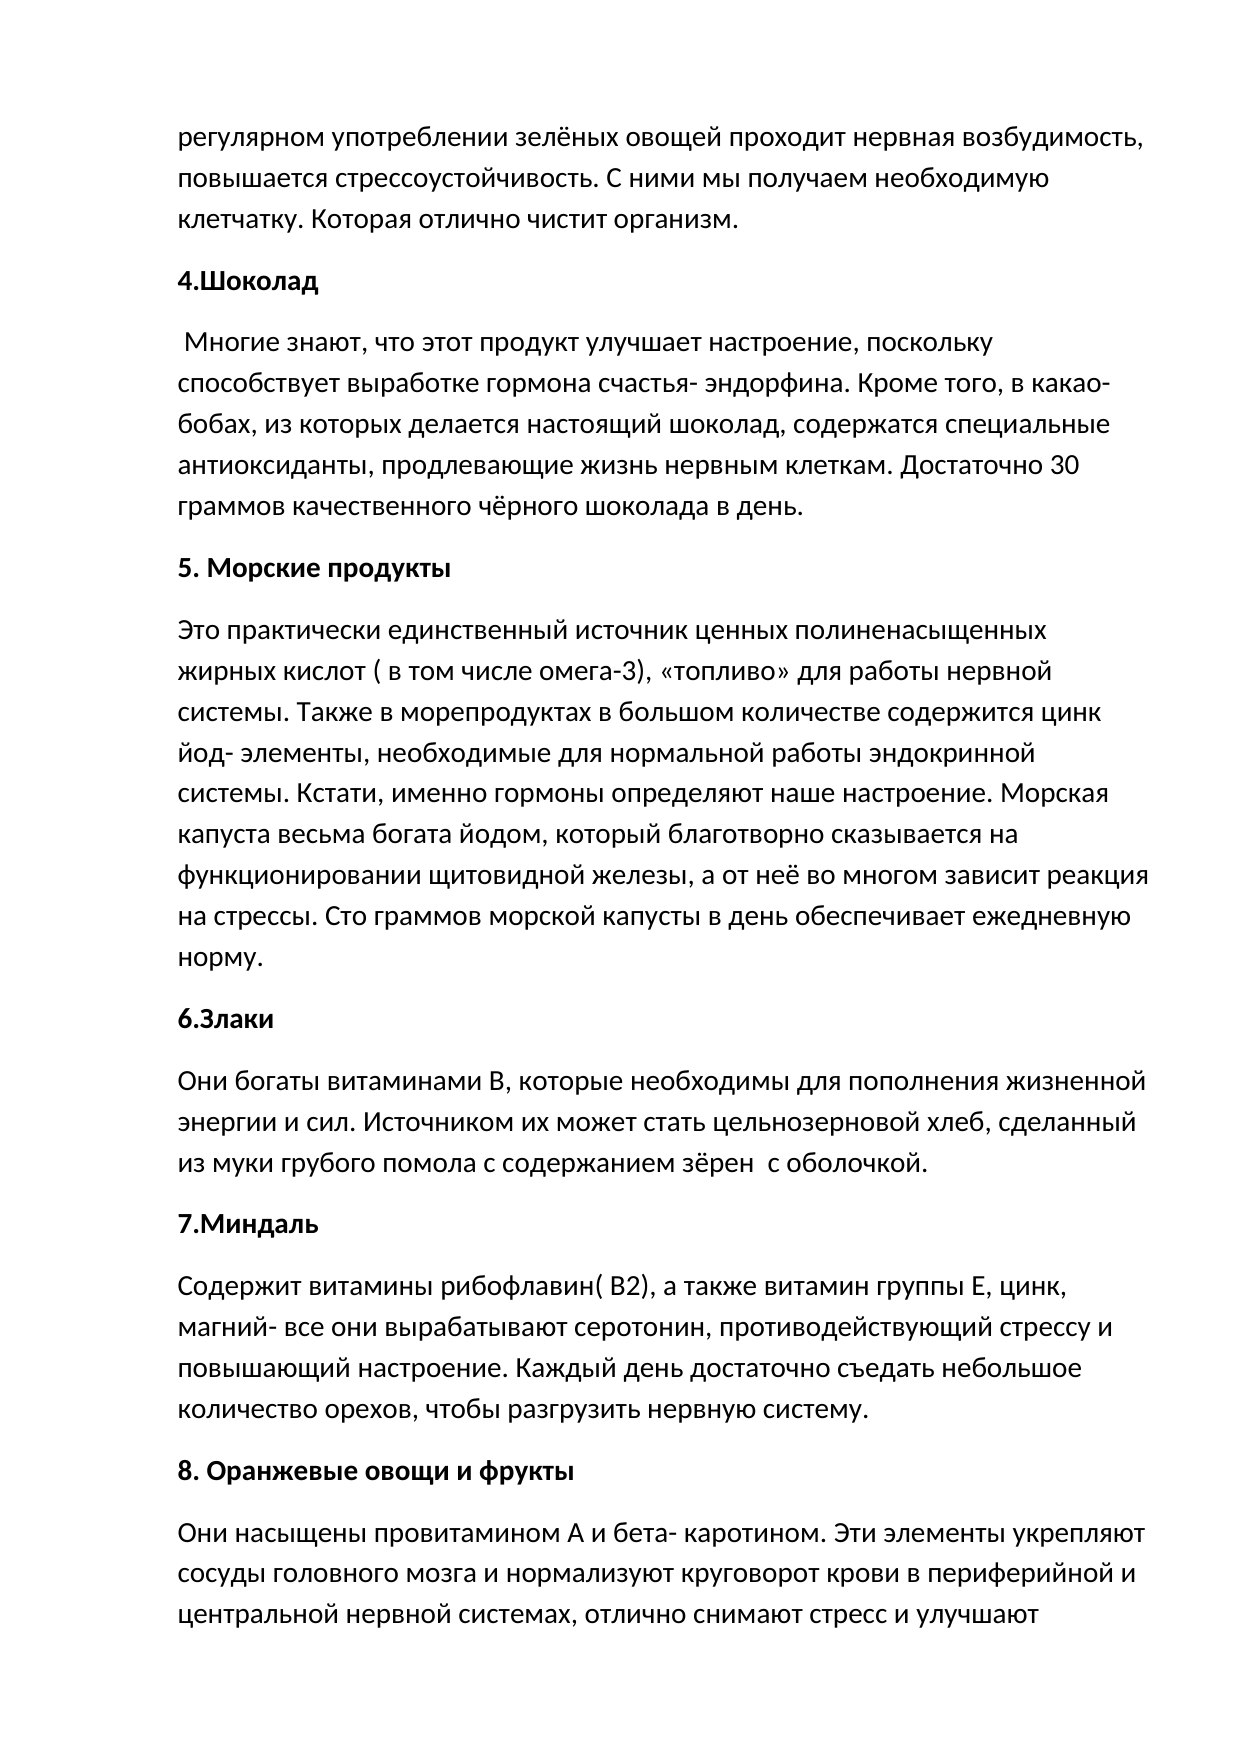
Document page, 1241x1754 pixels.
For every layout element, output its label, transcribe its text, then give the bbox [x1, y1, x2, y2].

text 7.Миндаль [177, 1206, 1152, 1241]
text Многие знают, что этот продукт улучшает настроение, поскольку способствует выработке гормона счастья- эндорфина. Кроме того, в какао- бобах, из которых делается настоящий шоколад, содержатся специальные антиоксиданты, продлевающие жизнь нервным клеткам. Достаточно 30 граммов качественного чёрного шоколада в день. [177, 323, 1152, 523]
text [177, 1514, 1152, 1631]
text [177, 118, 1152, 236]
text 5. Морские продукты [177, 549, 1152, 585]
text 6.Злаки [177, 1000, 1152, 1036]
text 4.Шоколад [177, 262, 1152, 297]
text 8. Оранжевые овощи и фрукты [177, 1452, 1152, 1487]
text Содержит витамины рибофлавин( В2), а также витамин группы Е, цинк, магний- все они вырабатывают серотонин, противодействующий стрессу и повышающий настроение. Каждый день достаточно съедать небольшое количество орехов, чтобы разгрузить нервную систему. [177, 1267, 1152, 1426]
text Это практически единственный источник ценных полиненасыщенных жирных кислот ( в том числе омега-3), «топливо» для работы нервной системы. Также в морепродуктах в большом количестве содержится цинк йод- элементы, необходимые для нормальной работы эндокринной системы. Кстати, именно гормоны определяют наше настроение. Морская капуста весьма богата йодом, который благотворно сказывается на функционировании щитовидной железы, а от неё во многом зависит реакция на стрессы. Сто граммов морской капусты в день обеспечивает ежедневную норму. [177, 611, 1152, 974]
text Они богаты витаминами В, которые необходимы для пополнения жизненной энергии и сил. Источником их может стать цельнозерновой хлеб, сделанный из муки грубого помола с содержанием зёрен с оболочкой. [177, 1062, 1152, 1179]
